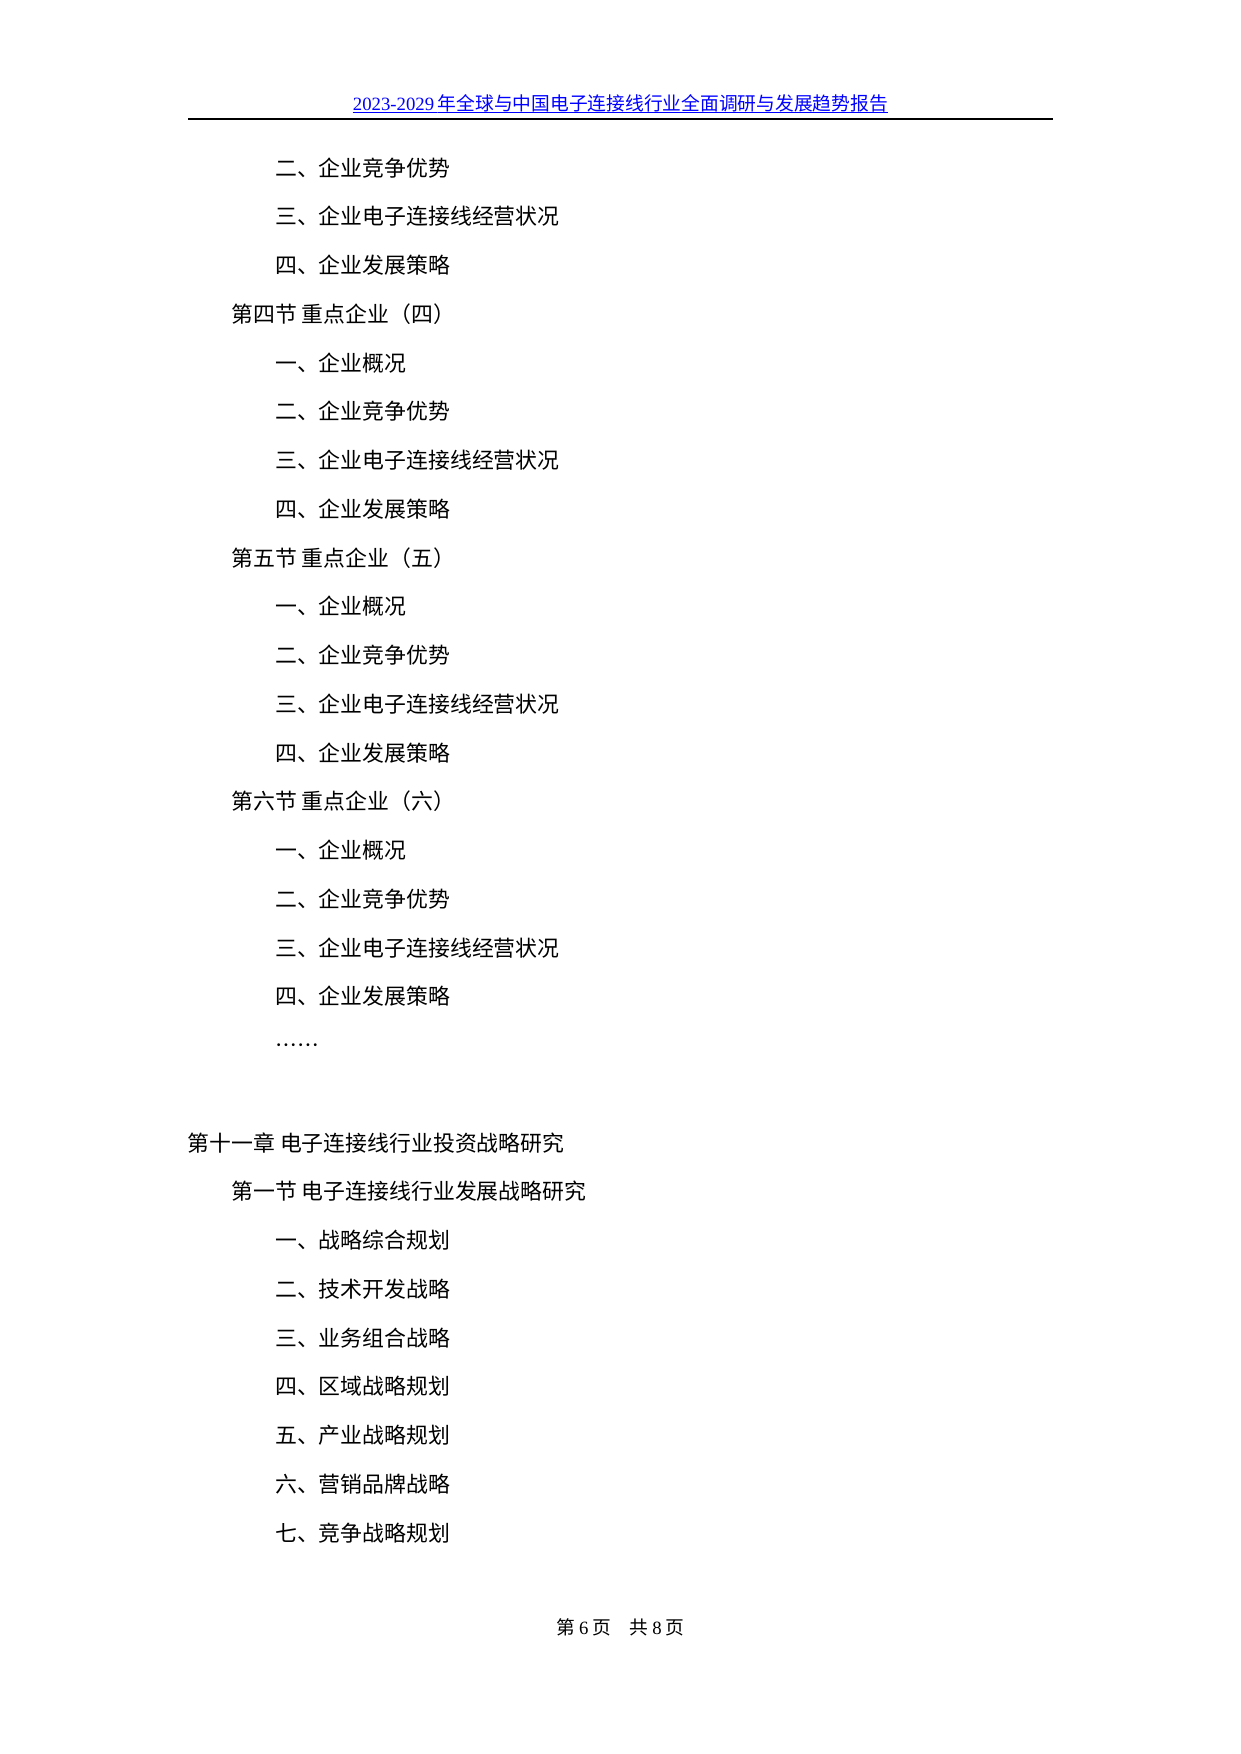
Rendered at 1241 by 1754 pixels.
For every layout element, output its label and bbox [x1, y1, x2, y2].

text [187, 150, 1053, 1548]
